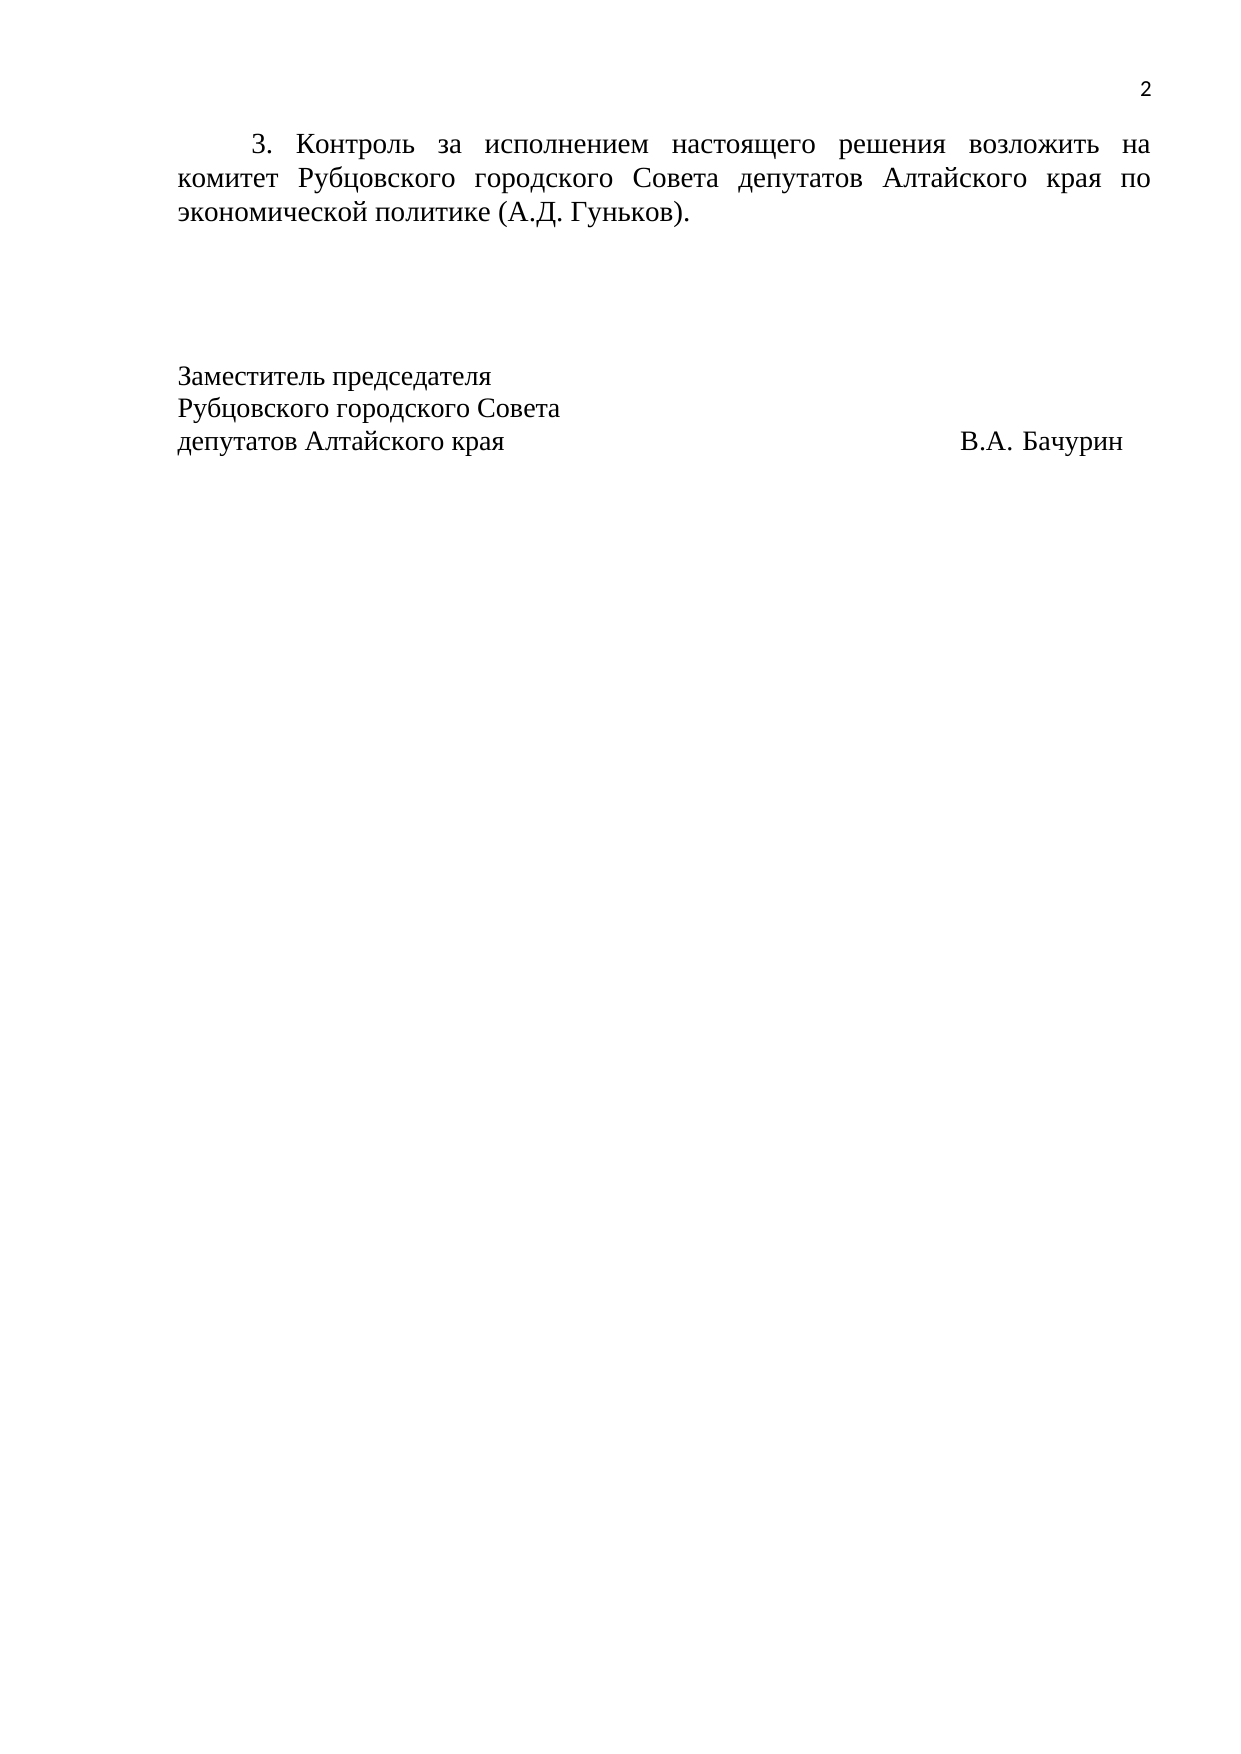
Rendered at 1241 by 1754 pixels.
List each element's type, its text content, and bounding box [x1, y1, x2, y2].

text 3. Контроль за исполнением настоящего решения возложить на комитет Рубцовского городского Совета депутатов Алтайского края по экономической политике (А.Д. Гуньков). [177, 127, 1152, 227]
text Заместитель председателя [177, 359, 1160, 391]
text Рубцовского городского Совета [177, 391, 1160, 424]
text депутатов Алтайского края В.А. Бачурин [177, 424, 1160, 456]
